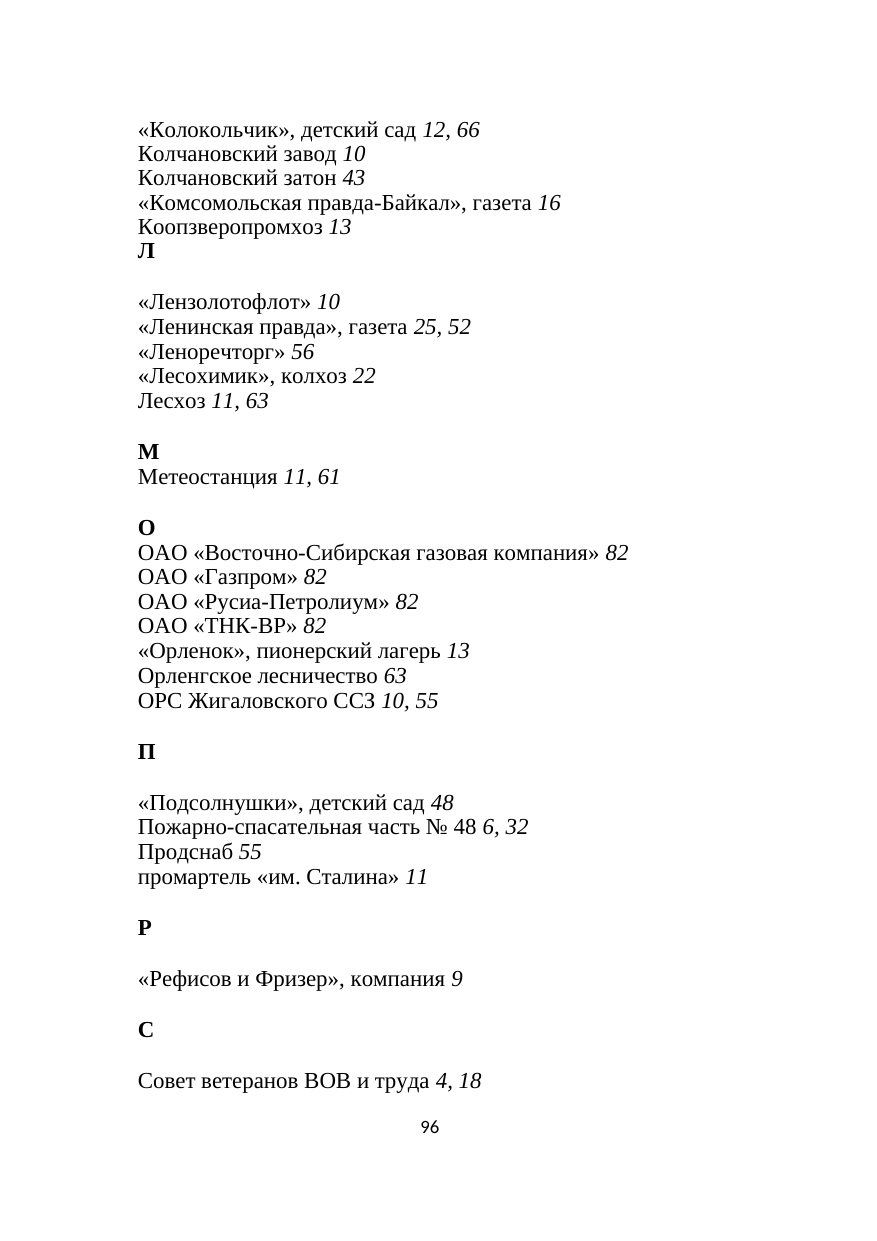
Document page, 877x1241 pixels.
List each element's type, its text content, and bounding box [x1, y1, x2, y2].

text Метеостанция 11, 61 [100, 464, 759, 489]
text Орленгское лесничество 63 [100, 664, 759, 688]
text Коопзверопромхоз 13 [100, 215, 759, 239]
text промартель «им. Сталина» 11 [100, 864, 759, 889]
text «Леноречторг» 56 [100, 339, 759, 364]
text Колчановский затон 43 [100, 166, 759, 191]
text «Комсомольская правда-Байкал», газета 16 [100, 191, 759, 215]
text «Лензолотофлот» 10 [100, 290, 759, 315]
text Л [100, 239, 759, 264]
text С [100, 1018, 759, 1042]
text Совет ветеранов ВОВ и труда 4, 18 [100, 1069, 759, 1093]
text «Лесохимик», колхоз 22 [100, 364, 759, 389]
text П [100, 739, 759, 764]
text О [100, 516, 759, 540]
text «Колокольчик», детский сад 12, 66 [100, 118, 759, 142]
text «Рефисов и Фризер», компания 9 [100, 967, 759, 991]
text Лесхоз 11, 63 [100, 389, 759, 413]
text Колчановский завод 10 [100, 142, 759, 166]
text «Ленинская правда», газета 25, 52 [100, 315, 759, 339]
text ОАО «Русиа-Петролиум» 82 [100, 589, 759, 614]
text М [100, 440, 759, 464]
text Пожарно-спасательная часть № 48 6, 32 [100, 815, 759, 840]
text Р [100, 916, 759, 940]
text ОАО «ТНК-ВР» 82 [100, 614, 759, 639]
text Продснаб 55 [100, 840, 759, 864]
text «Подсолнушки», детский сад 48 [100, 790, 759, 815]
text ОАО «Газпром» 82 [100, 565, 759, 589]
text ОАО «Восточно-Сибирская газовая компания» 82 [100, 540, 759, 565]
text «Орленок», пионерский лагерь 13 [100, 639, 759, 664]
text ОРС Жигаловского ССЗ 10, 55 [100, 688, 759, 713]
